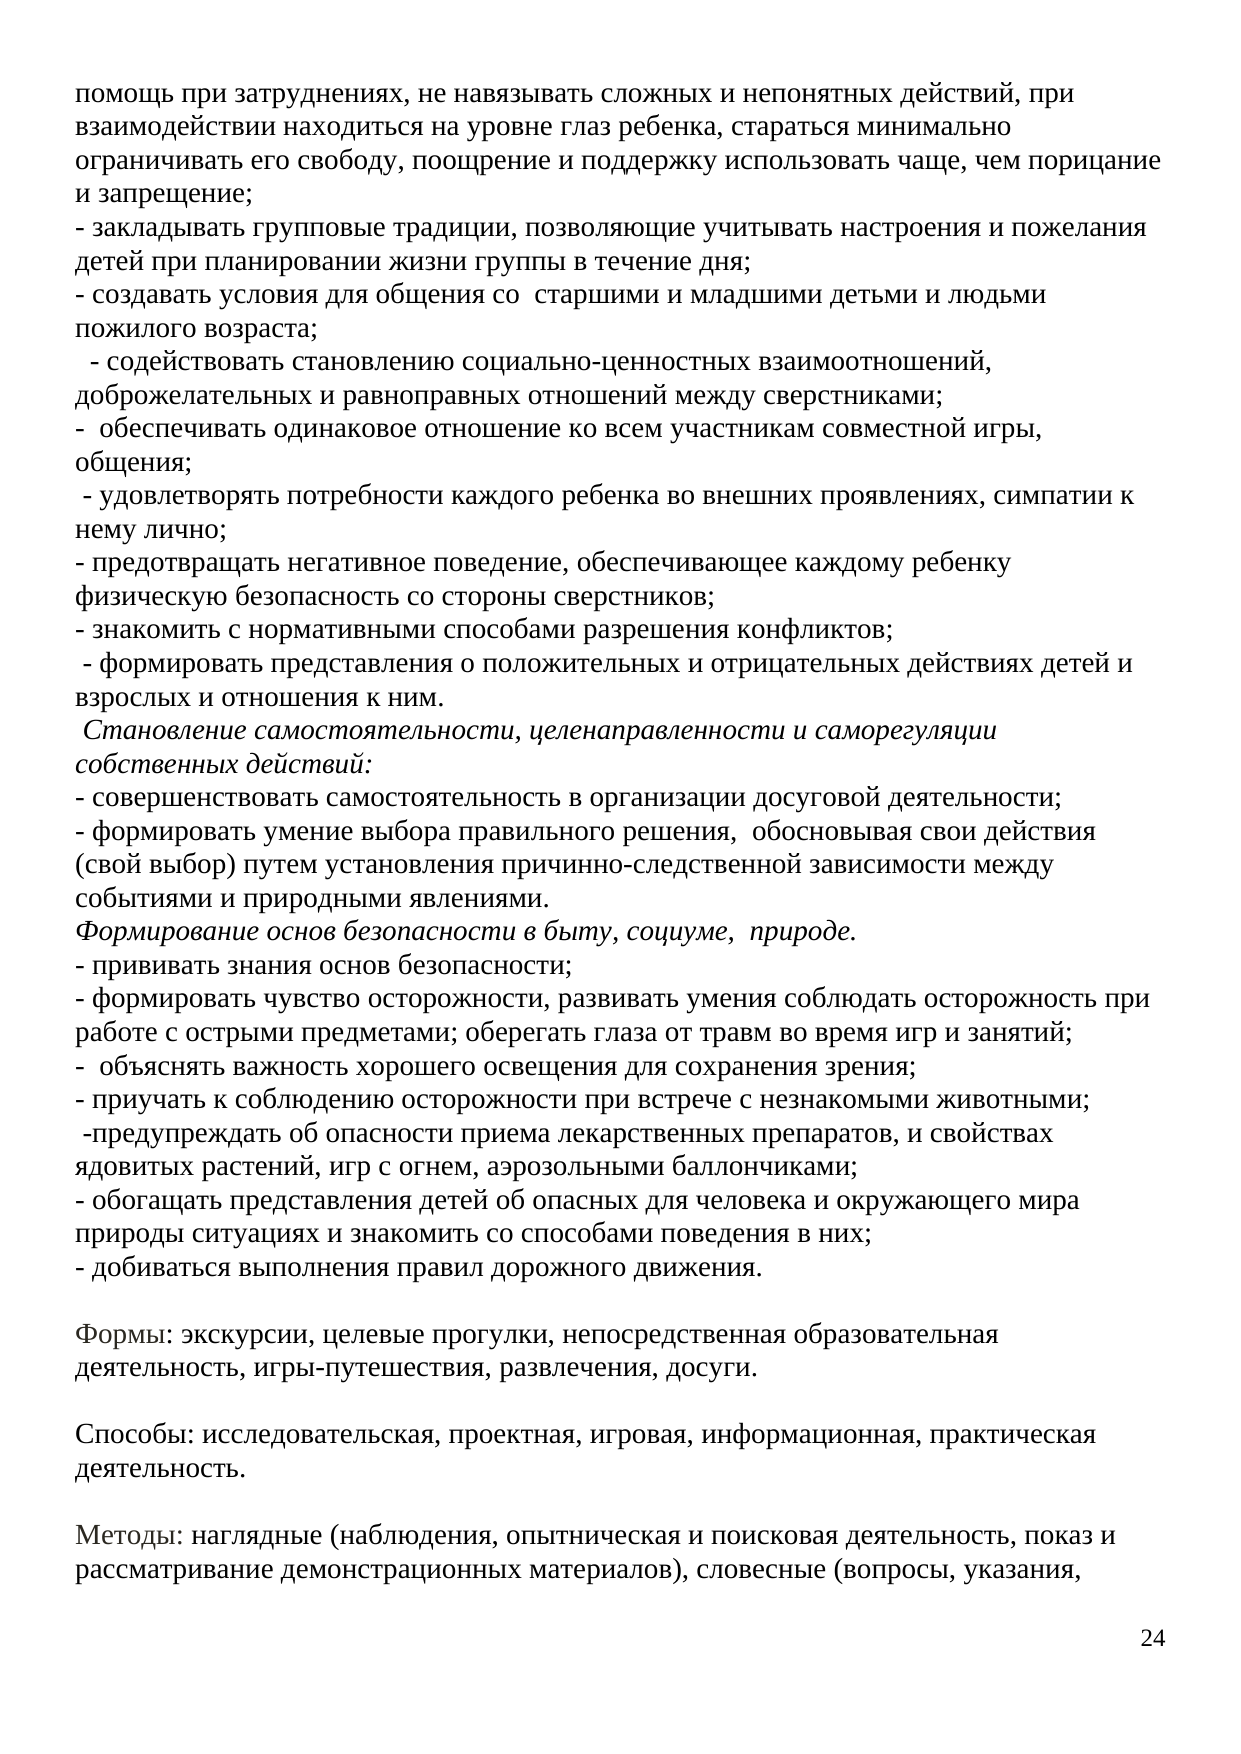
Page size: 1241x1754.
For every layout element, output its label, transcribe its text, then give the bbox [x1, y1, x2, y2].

text Способы: исследовательская, проектная, игровая, информационная, практическая деятельность. [75, 1417, 1165, 1484]
text - содействовать становлению социально-ценностных взаимоотношений, доброжелательных и равноправных отношений между сверстниками; [75, 343, 1165, 410]
text - закладывать групповые традиции, позволяющие учитывать настроения и пожелания детей при планировании жизни группы в течение дня; [75, 209, 1165, 276]
text - обогащать представления детей об опасных для человека и окружающего мира природы ситуациях и знакомить со способами поведения в них; [75, 1182, 1165, 1249]
text - прививать знания основ безопасности; [75, 947, 1165, 981]
text Формы: экскурсии, целевые прогулки, непосредственная образовательная деятельность, игры-путешествия, развлечения, досуги. [75, 1316, 1165, 1383]
text -предупреждать об опасности приема лекарственных препаратов, и свойствах ядовитых растений, игр с огнем, аэрозольными баллончиками; [75, 1115, 1165, 1182]
text - добиваться выполнения правил дорожного движения. [75, 1249, 1165, 1282]
text Формирование основ безопасности в быту, социуме, природе. [75, 913, 1165, 947]
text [75, 75, 1165, 209]
text - объяснять важность хорошего освещения для сохранения зрения; [75, 1048, 1165, 1081]
text - формировать чувство осторожности, развивать умения соблюдать осторожность при работе с острыми предметами; оберегать глаза от травм во время игр и занятий; [75, 981, 1165, 1048]
text - приучать к соблюдению осторожности при встрече с незнакомыми животными; [75, 1081, 1165, 1115]
text - предотвращать негативное поведение, обеспечивающее каждому ребенку физическую безопасность со стороны сверстников; [75, 544, 1165, 612]
text - создавать условия для общения со старшими и младшими детьми и людьми пожилого возраста; [75, 276, 1165, 343]
text - совершенствовать самостоятельность в организации досуговой деятельности; [75, 779, 1165, 813]
text Становление самостоятельности, целенаправленности и саморегуляции собственных действий: [75, 712, 1165, 779]
text - формировать умение выбора правильного решения, обосновывая свои действия (свой выбор) путем установления причинно-следственной зависимости между событиями и природными явлениями. [75, 813, 1165, 913]
text - обеспечивать одинаковое отношение ко всем участникам совместной игры, общения; [75, 410, 1165, 477]
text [75, 1517, 1165, 1584]
text - знакомить с нормативными способами разрешения конфликтов; [75, 612, 1165, 645]
text - удовлетворять потребности каждого ребенка во внешних проявлениях, симпатии к нему лично; [75, 477, 1165, 544]
text - формировать представления о положительных и отрицательных действиях детей и взрослых и отношения к ним. [75, 645, 1165, 712]
